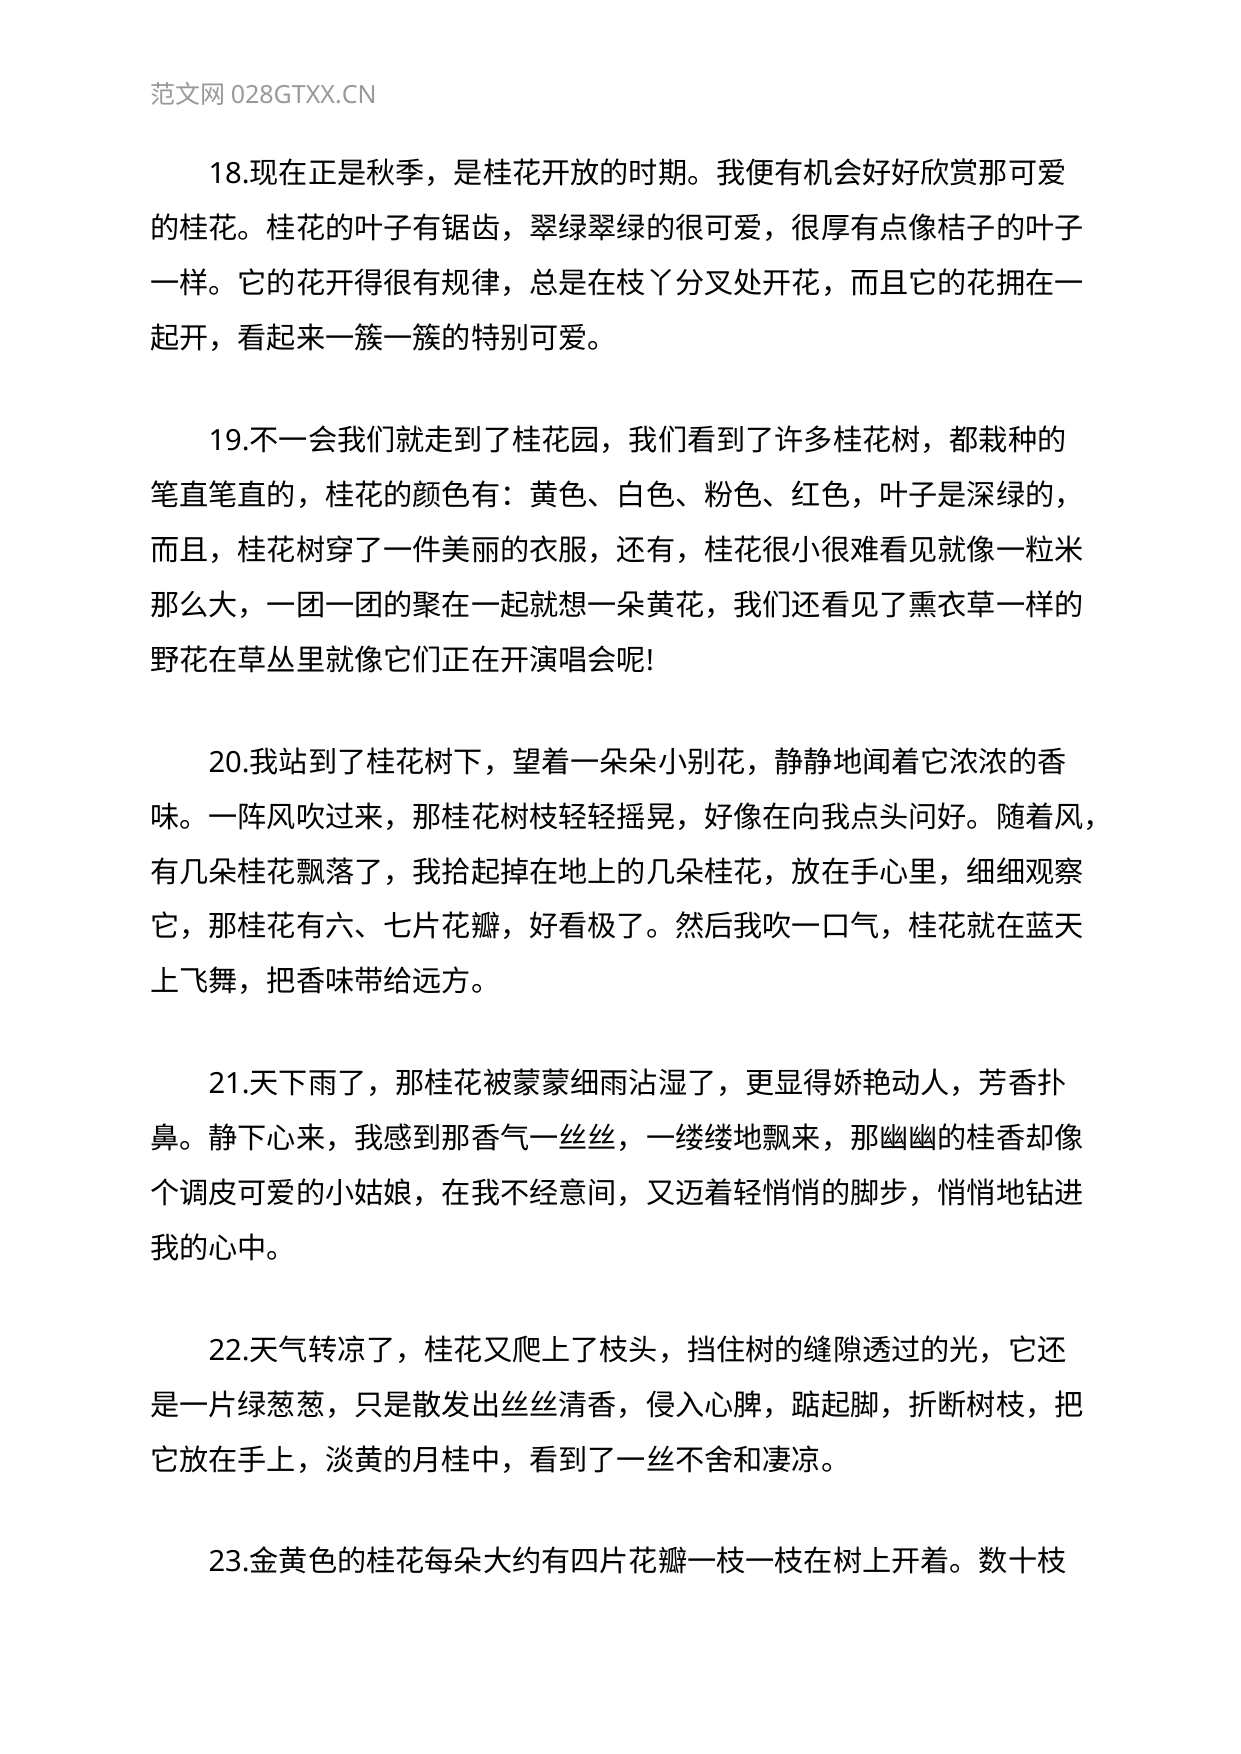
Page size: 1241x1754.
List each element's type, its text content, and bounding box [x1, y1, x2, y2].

text 20.我站到了桂花树下，望着一朵朵小别花，静静地闻着它浓浓的香味。一阵风吹过来，那桂花树枝轻轻摇晃，好像在向我点头问好。随着风，有几朵桂花飘落了，我拾起掉在地上的几朵桂花，放在手心里，细细观察它，那桂花有六、七片花瓣，好看极了。然后我吹一口气，桂花就在蓝天上飞舞，把香味带给远方。 [150, 738, 1090, 1000]
text 19.不一会我们就走到了桂花园，我们看到了许多桂花树，都栽种的笔直笔直的，桂花的颜色有：黄色、白色、粉色、红色，叶子是深绿的，而且，桂花树穿了一件美丽的衣服，还有，桂花很小很难看见就像一粒米那么大，一团一团的聚在一起就想一朵黄花，我们还看见了熏衣草一样的野花在草丛里就像它们正在开演唱会呢! [150, 417, 1090, 679]
text 22.天气转凉了，桂花又爬上了枝头，挡住树的缝隙透过的光，它还是一片绿葱葱，只是散发出丝丝清香，侵入心脾，踮起脚，折断树枝，把它放在手上，淡黄的月桂中，看到了一丝不舍和凄凉。 [150, 1326, 1090, 1478]
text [150, 1538, 1090, 1580]
text 18.现在正是秋季，是桂花开放的时期。我便有机会好好欣赏那可爱的桂花。桂花的叶子有锯齿，翠绿翠绿的很可爱，很厚有点像桔子的叶子一样。它的花开得很有规律，总是在枝丫分叉处开花，而且它的花拥在一起开，看起来一簇一簇的特别可爱。 [150, 150, 1090, 357]
text 21.天下雨了，那桂花被蒙蒙细雨沾湿了，更显得娇艳动人，芳香扑鼻。静下心来，我感到那香气一丝丝，一缕缕地飘来，那幽幽的桂香却像个调皮可爱的小姑娘，在我不经意间，又迈着轻悄悄的脚步，悄悄地钻进我的心中。 [150, 1060, 1090, 1267]
